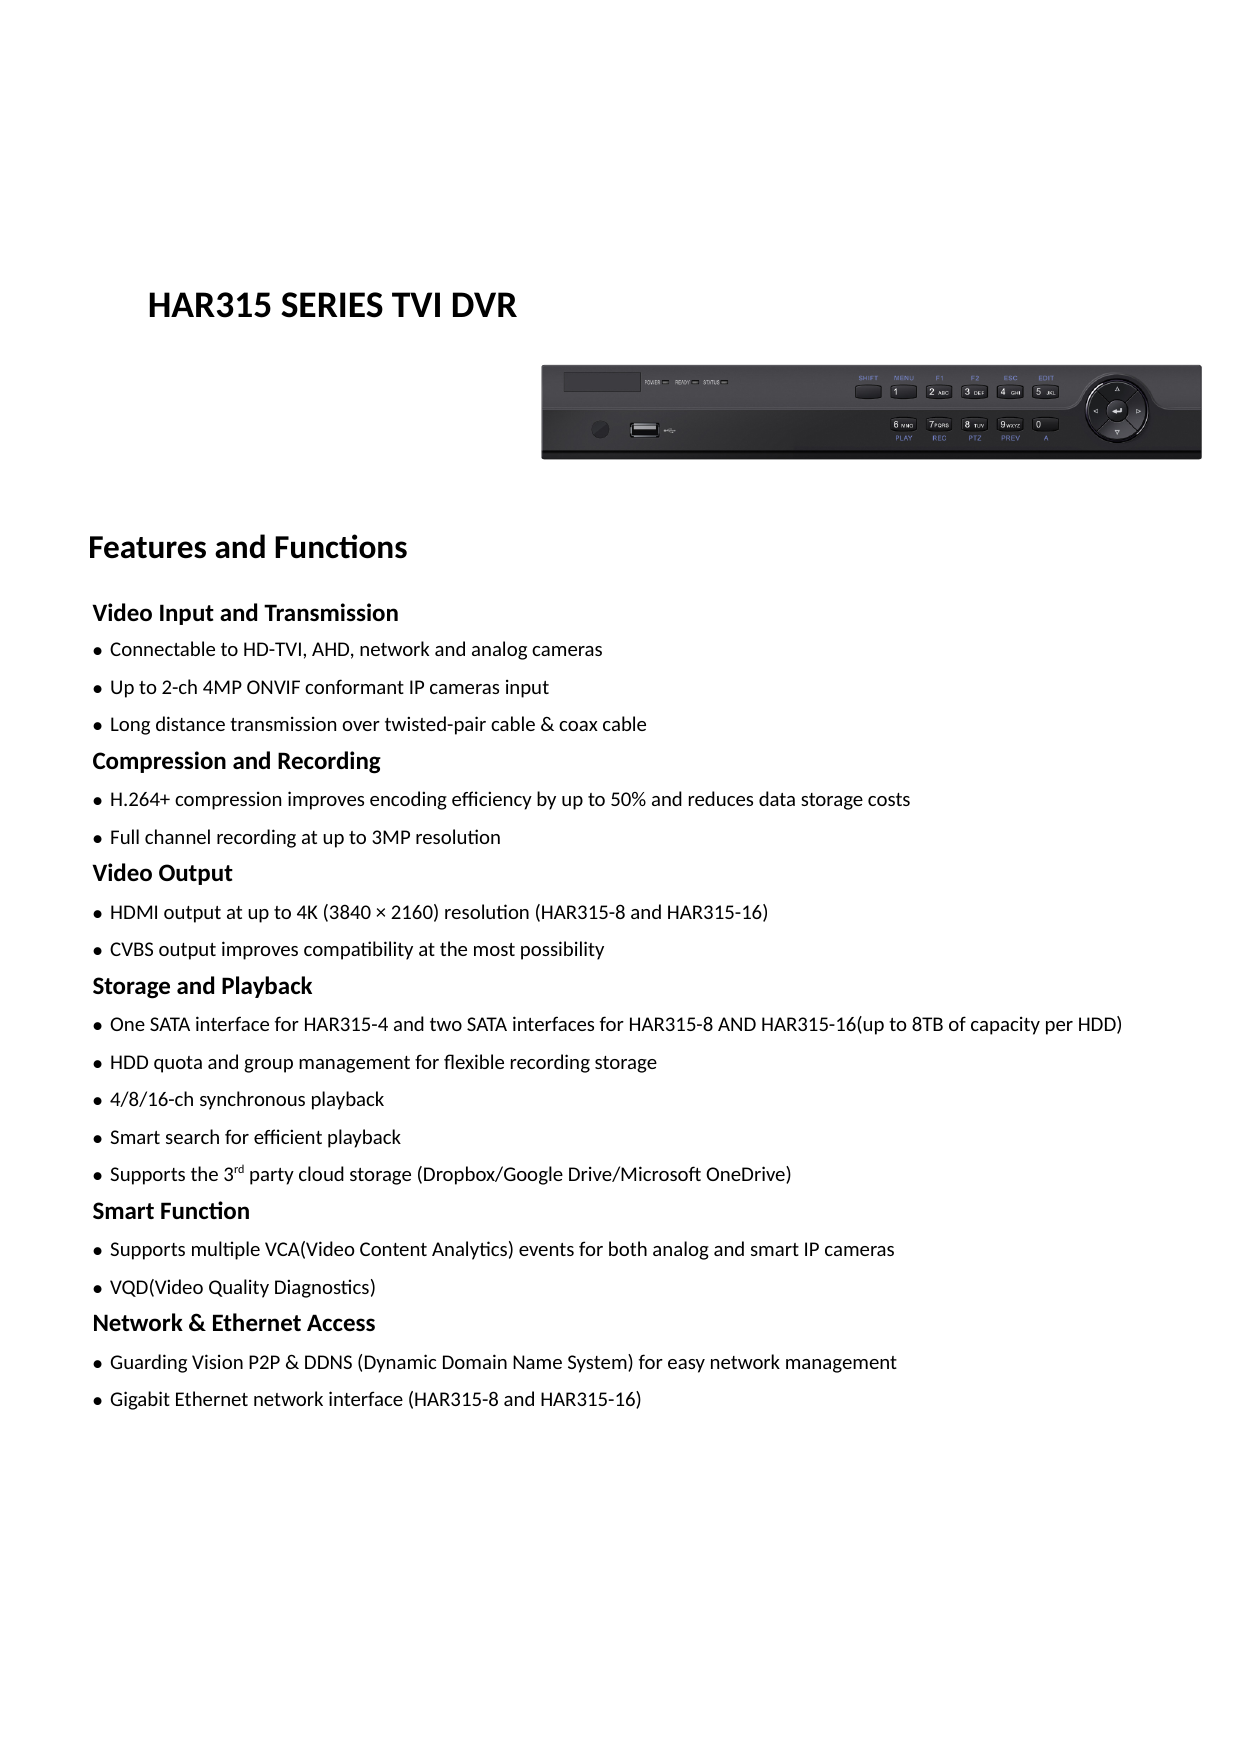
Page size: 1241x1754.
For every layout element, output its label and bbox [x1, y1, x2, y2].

picture [540, 362, 1204, 461]
